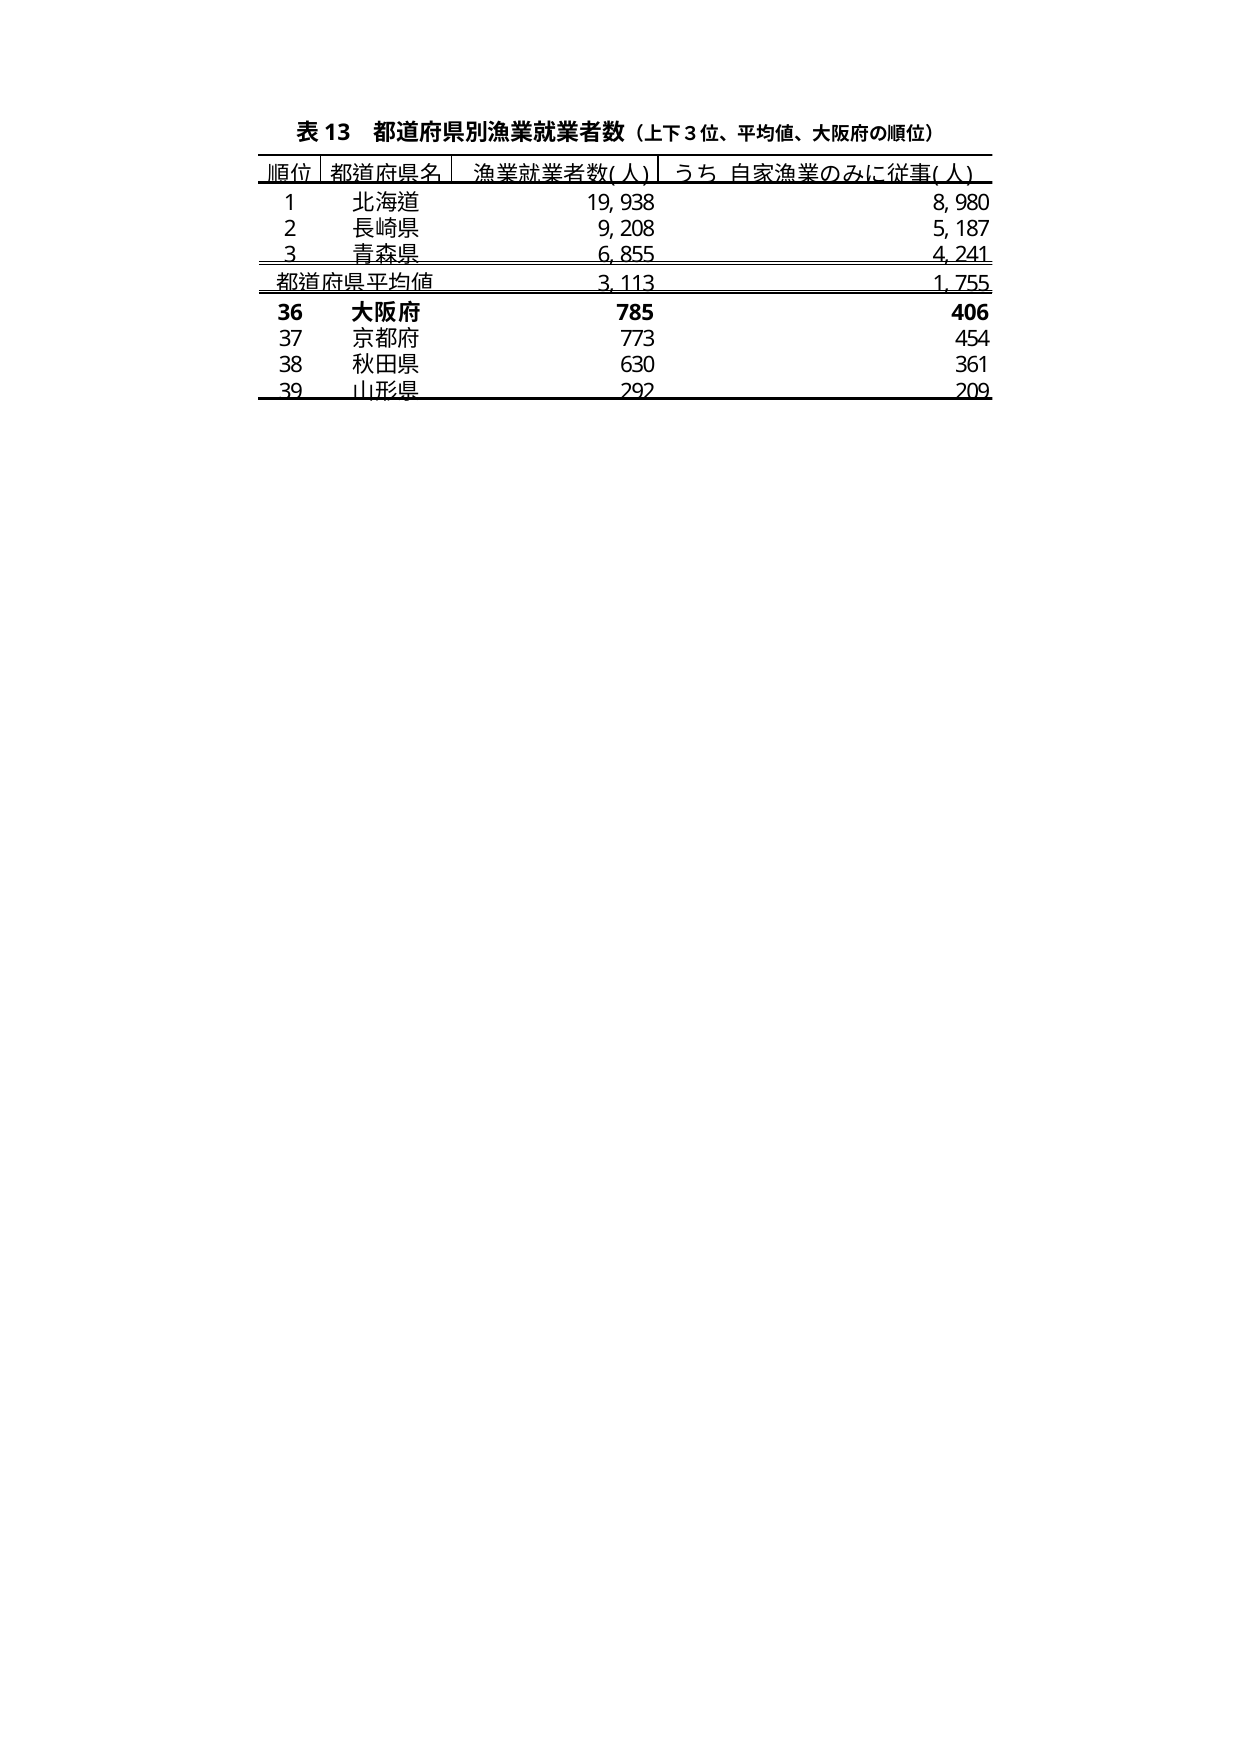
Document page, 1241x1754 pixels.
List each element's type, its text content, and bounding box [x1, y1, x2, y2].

text 表13 都道府県別漁業就業者数（上下３位、平均値、大阪府の順位） [130, 112, 1110, 148]
